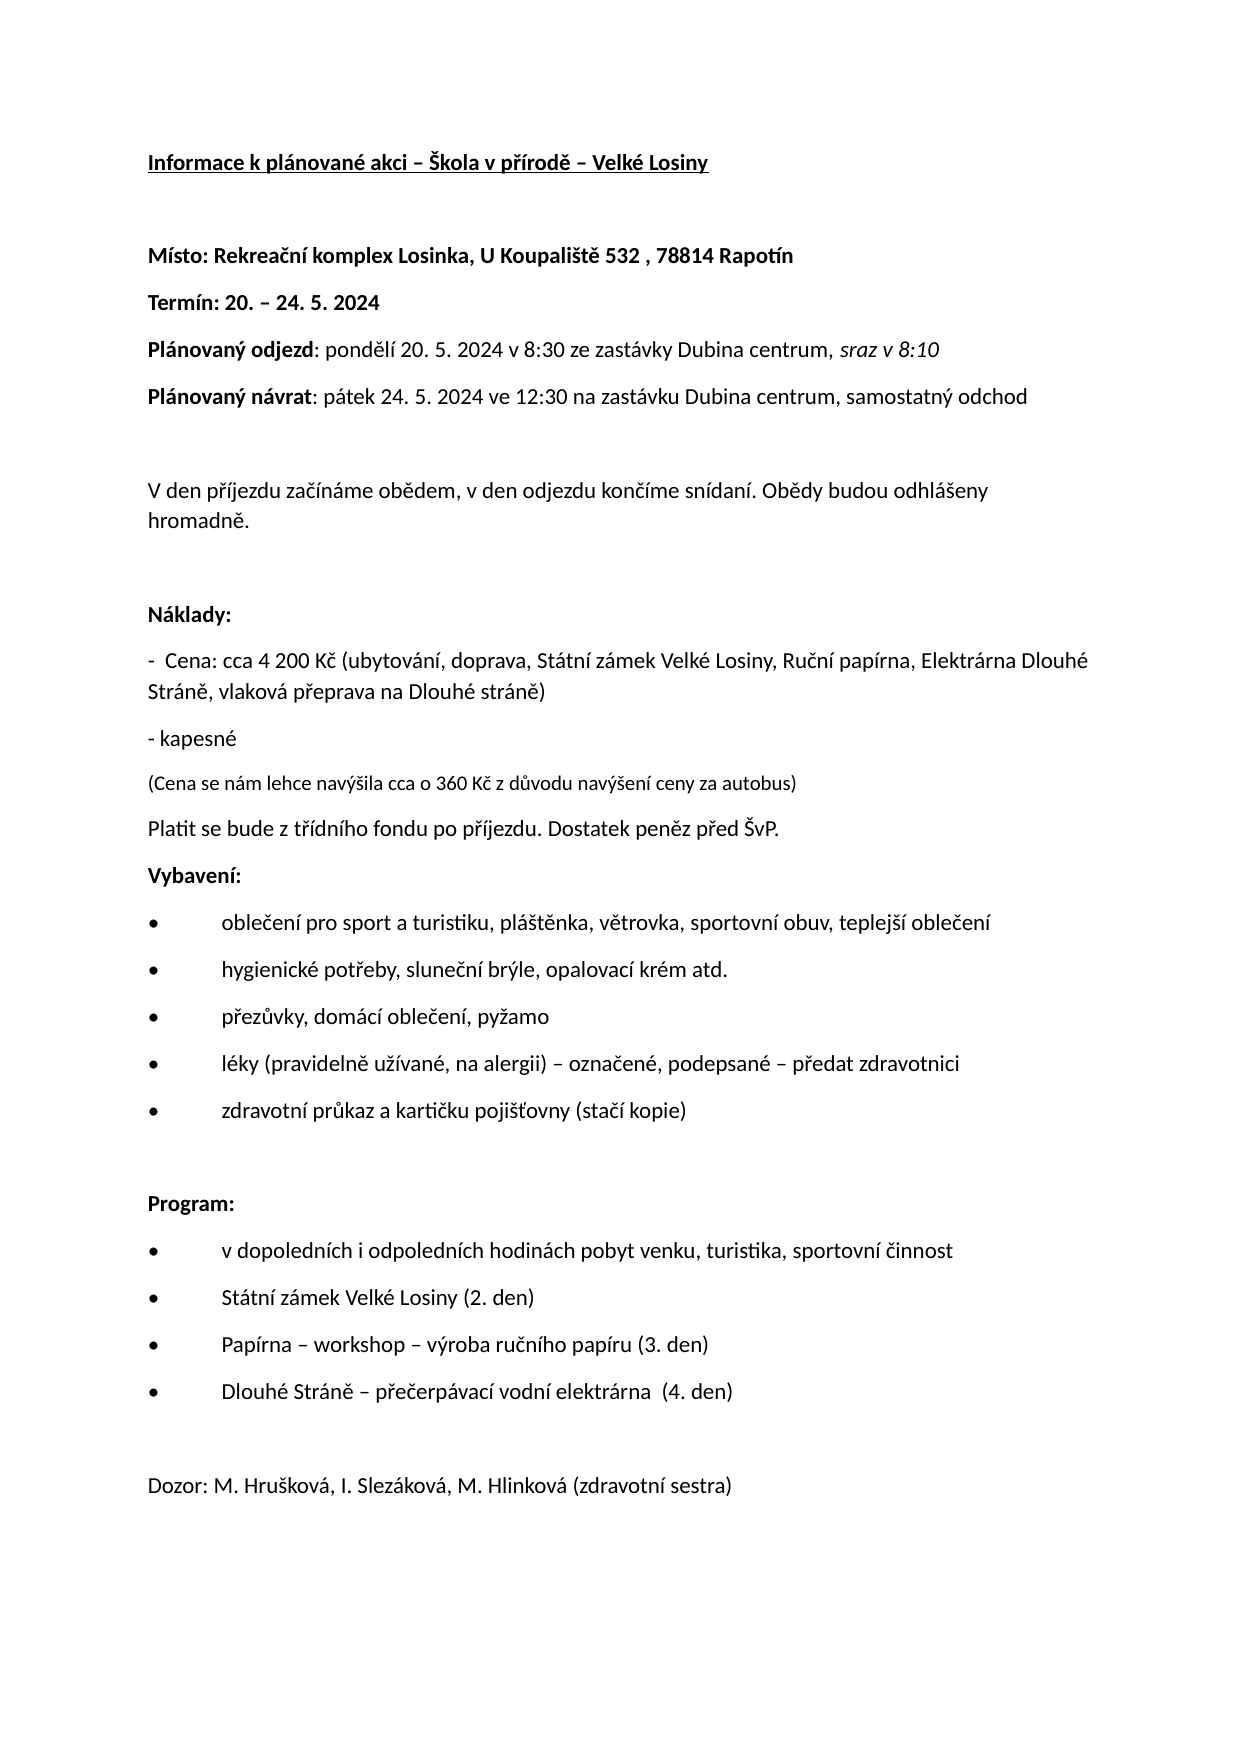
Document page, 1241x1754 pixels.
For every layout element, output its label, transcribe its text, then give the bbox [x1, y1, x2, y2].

text Plánovaný odjezd: pondělí 20. 5. 2024 v 8:30 ze zastávky Dubina centrum, sraz v 8:10 [148, 335, 1093, 363]
text Místo: Rekreační komplex Losinka, U Koupaliště 532 , 78814 Rapotín [148, 241, 1093, 269]
text - Cena: cca 4 200 Kč (ubytování, doprava, Státní zámek Velké Losiny, Ruční papírna, Elektrárna Dlouhé Stráně, vlaková přeprava na Dlouhé stráně) [148, 647, 1093, 705]
text • zdravotní průkaz a kartičku pojišťovny (stačí kopie) [148, 1096, 1093, 1124]
text Dozor: M. Hrušková, I. Slezáková, M. Hlinková (zdravotní sestra) [148, 1471, 1093, 1499]
text • přezůvky, domácí oblečení, pyžamo [148, 1002, 1093, 1030]
text Termín: 20. – 24. 5. 2024 [148, 288, 1093, 316]
text • hygienické potřeby, sluneční brýle, opalovací krém atd. [148, 955, 1093, 983]
text • Státní zámek Velké Losiny (2. den) [148, 1283, 1093, 1311]
text V den příjezdu začínáme obědem, v den odjezdu končíme snídaní. Obědy budou odhlášeny hromadně. [148, 476, 1093, 534]
text - kapesné [148, 724, 1093, 752]
text • v dopoledních i odpoledních hodinách pobyt venku, turistika, sportovní činnost [148, 1236, 1093, 1264]
text Náklady: [148, 600, 1093, 628]
text Program: [148, 1189, 1093, 1218]
text (Cena se nám lehce navýšila cca o 360 Kč z důvodu navýšení ceny za autobus) [148, 771, 1093, 796]
text Informace k plánované akci – Škola v přírodě – Velké Losiny [148, 148, 1093, 176]
text • Dlouhé Stráně – přečerpávací vodní elektrárna (4. den) [148, 1377, 1093, 1405]
text • Papírna – workshop – výroba ručního papíru (3. den) [148, 1330, 1093, 1358]
text • oblečení pro sport a turistiku, pláštěnka, větrovka, sportovní obuv, teplejší oblečení [148, 908, 1093, 936]
text Platit se bude z třídního fondu po příjezdu. Dostatek peněz před ŠvP. [148, 814, 1093, 843]
text Vybavení: [148, 861, 1093, 889]
text • léky (pravidelně užívané, na alergii) – označené, podepsané – předat zdravotnici [148, 1049, 1093, 1077]
text Plánovaný návrat: pátek 24. 5. 2024 ve 12:30 na zastávku Dubina centrum, samostatný odchod [148, 382, 1093, 410]
